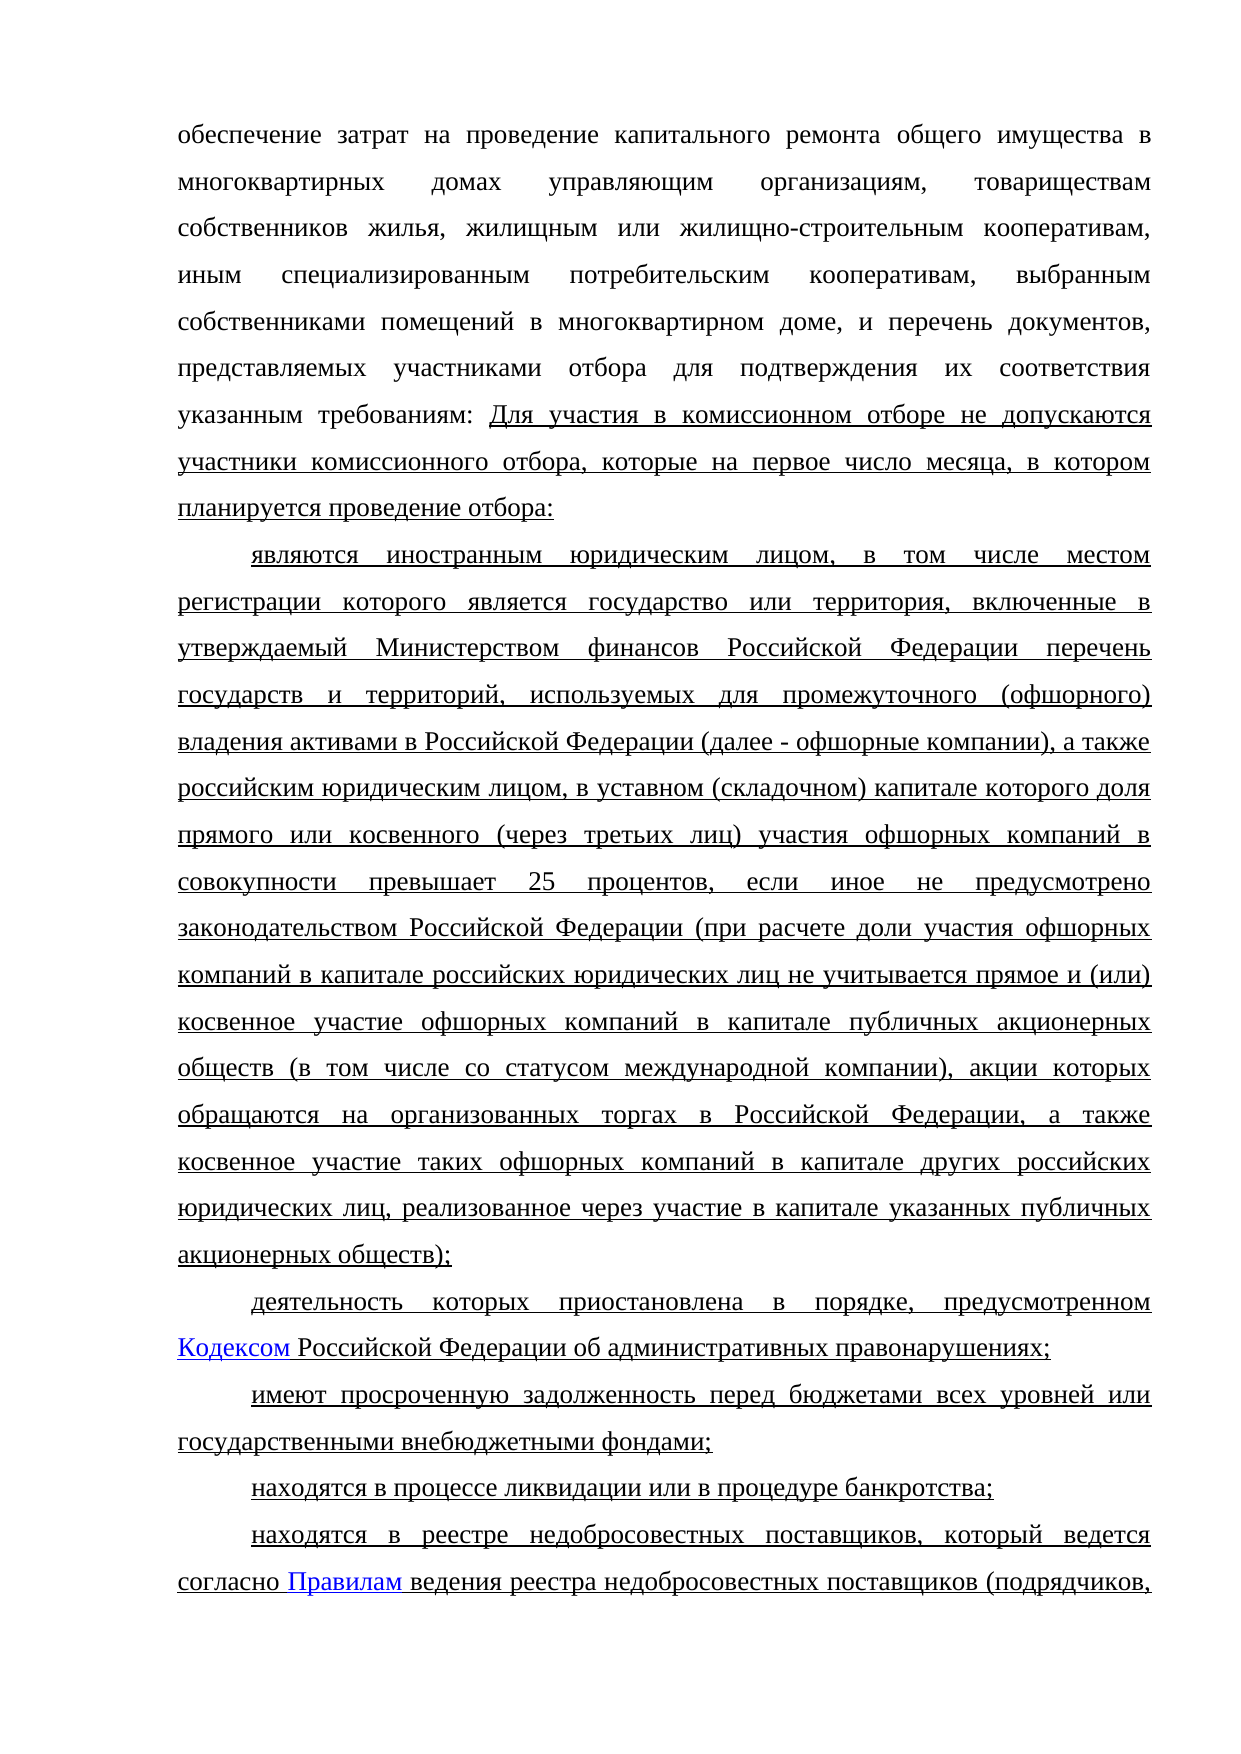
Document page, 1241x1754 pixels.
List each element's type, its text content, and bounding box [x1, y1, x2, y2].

text деятельность которых приостановлена в порядке, предусмотренном Кодексом Российской Федерации об административных правонарушениях; [177, 1285, 1152, 1363]
text имеют просроченную задолженность перед бюджетами всех уровней или государственными внебюджетными фондами; [177, 1378, 1152, 1456]
text являются иностранным юридическим лицом, в том числе местом регистрации которого является государство или территория, включенные в утверждаемый Министерством финансов Российской Федерации перечень государств и территорий, используемых для промежуточного (офшорного) владения активами в Российской Федерации (далее - офшорные компании), а также российским юридическим лицом, в уставном (складочном) капитале которого доля прямого или косвенного (через третьих лиц) участия офшорных компаний в совокупности превышает 25 процентов, если иное не предусмотрено законодательством Российской Федерации (при расчете доли участия офшорных компаний в капитале российских юридических лиц не учитывается прямое и (или) косвенное участие офшорных компаний в капитале публичных акционерных обществ (в том числе со статусом международной компании), акции которых обращаются на организованных торгах в Российской Федерации, а также косвенное участие таких офшорных компаний в капитале других российских юридических лиц, реализованное через участие в капитале указанных публичных акционерных обществ); [177, 1033, 1152, 1125]
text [177, 1518, 1152, 1592]
text являются иностранным юридическим лицом, в том числе местом регистрации которого является государство или территория, включенные в утверждаемый Министерством финансов Российской Федерации перечень государств и территорий, используемых для промежуточного (офшорного) владения активами в Российской Федерации (далее - офшорные компании), а также российским юридическим лицом, в уставном (складочном) капитале которого доля прямого или косвенного (через третьих лиц) участия офшорных компаний в совокупности превышает 25 процентов, если иное не предусмотрено законодательством Российской Федерации (при расчете доли участия офшорных компаний в капитале российских юридических лиц не учитывается прямое и (или) косвенное участие офшорных компаний в капитале публичных акционерных обществ (в том числе со статусом международной компании), акции которых обращаются на организованных торгах в Российской Федерации, а также косвенное участие таких офшорных компаний в капитале других российских юридических лиц, реализованное через участие в капитале указанных публичных акционерных обществ); [177, 538, 1152, 612]
text являются иностранным юридическим лицом, в том числе местом регистрации которого является государство или территория, включенные в утверждаемый Министерством финансов Российской Федерации перечень государств и территорий, используемых для промежуточного (офшорного) владения активами в Российской Федерации (далее - офшорные компании), а также российским юридическим лицом, в уставном (складочном) капитале которого доля прямого или косвенного (через третьих лиц) участия офшорных компаний в совокупности превышает 25 процентов, если иное не предусмотрено законодательством Российской Федерации (при расчете доли участия офшорных компаний в капитале российских юридических лиц не учитывается прямое и (или) косвенное участие офшорных компаний в капитале публичных акционерных обществ (в том числе со статусом международной компании), акции которых обращаются на организованных торгах в Российской Федерации, а также косвенное участие таких офшорных компаний в капитале других российских юридических лиц, реализованное через участие в капитале указанных публичных акционерных обществ); [177, 706, 1152, 892]
text являются иностранным юридическим лицом, в том числе местом регистрации которого является государство или территория, включенные в утверждаемый Министерством финансов Российской Федерации перечень государств и территорий, используемых для промежуточного (офшорного) владения активами в Российской Федерации (далее - офшорные компании), а также российским юридическим лицом, в уставном (складочном) капитале которого доля прямого или косвенного (через третьих лиц) участия офшорных компаний в совокупности превышает 25 процентов, если иное не предусмотрено законодательством Российской Федерации (при расчете доли участия офшорных компаний в капитале российских юридических лиц не учитывается прямое и (или) косвенное участие офшорных компаний в капитале публичных акционерных обществ (в том числе со статусом международной компании), акции которых обращаются на организованных торгах в Российской Федерации, а также косвенное участие таких офшорных компаний в капитале других российских юридических лиц, реализованное через участие в капитале указанных публичных акционерных обществ); [177, 1126, 1152, 1219]
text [177, 118, 1152, 523]
text находятся в процессе ликвидации или в процедуре банкротства; [177, 1471, 1152, 1503]
